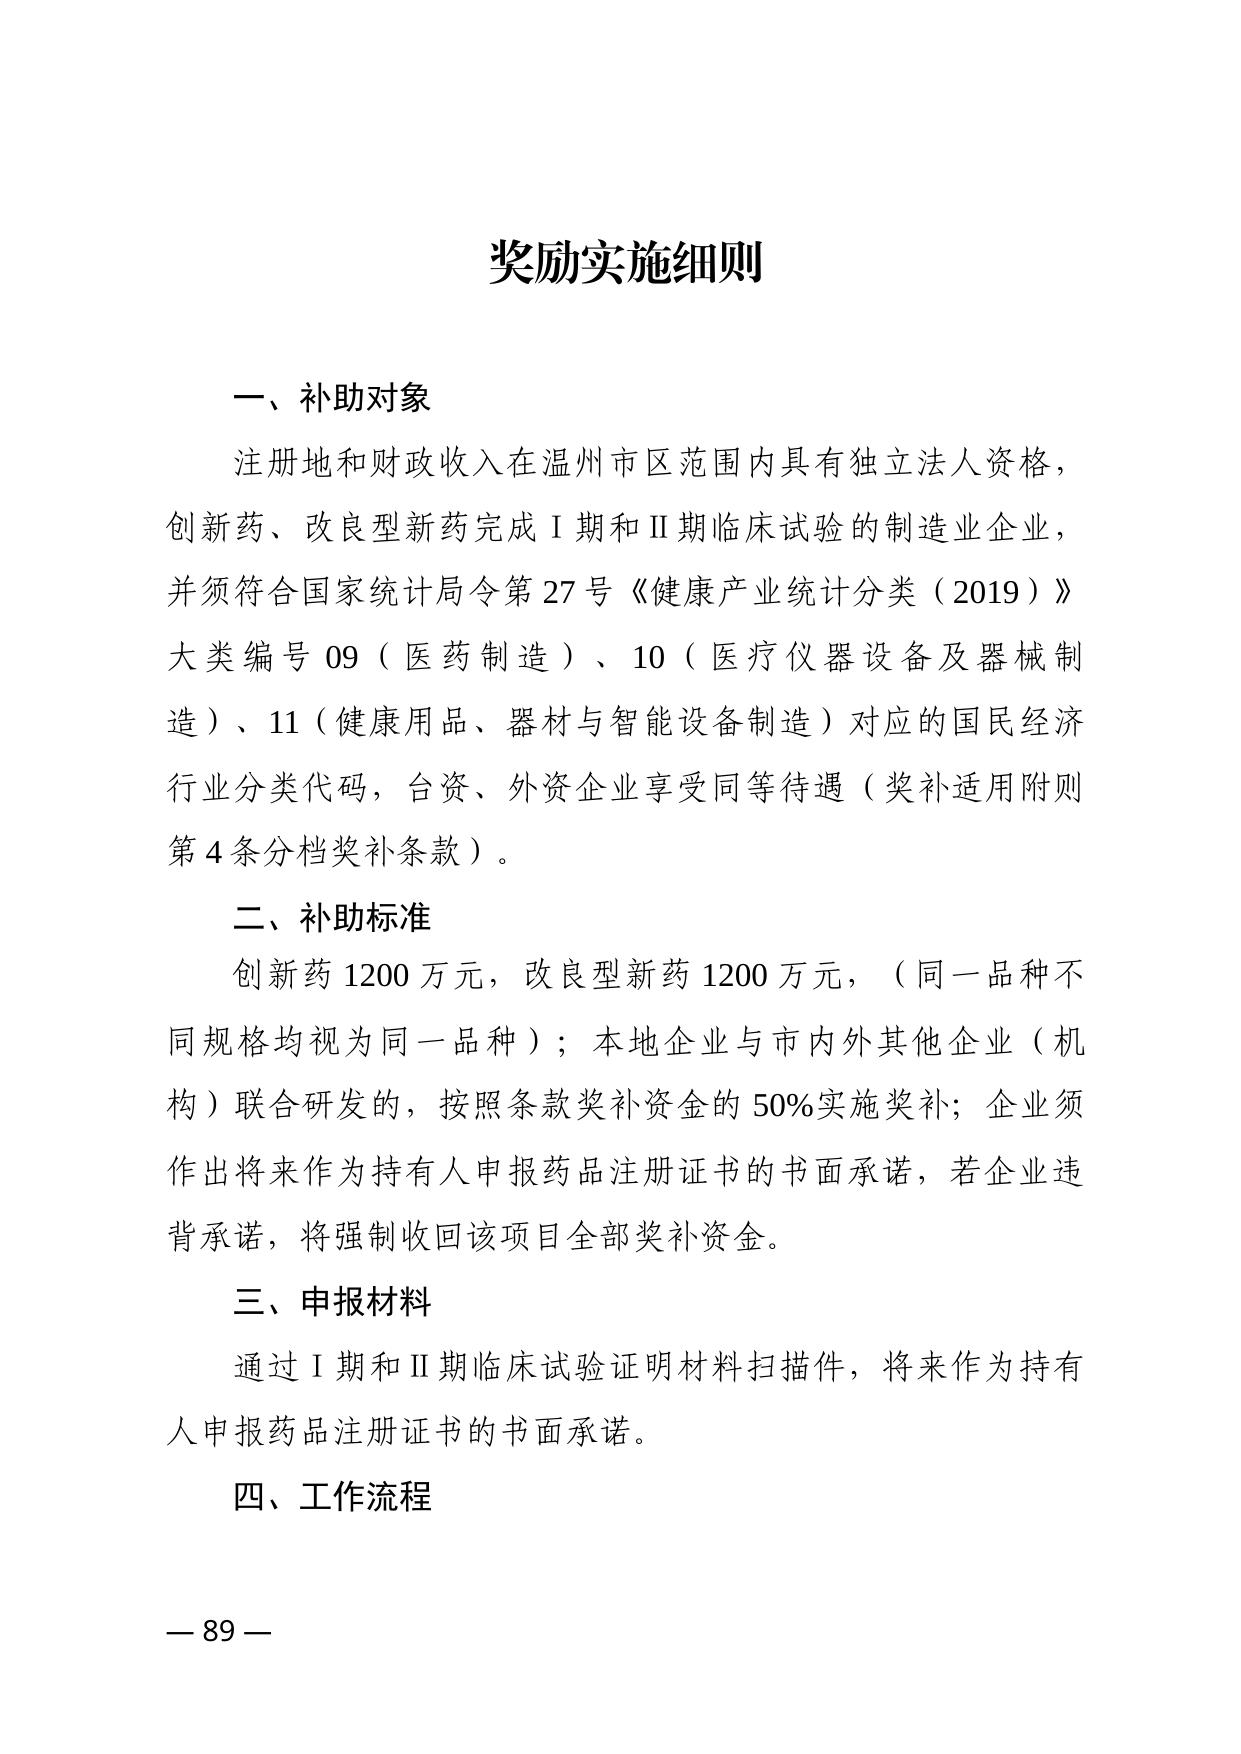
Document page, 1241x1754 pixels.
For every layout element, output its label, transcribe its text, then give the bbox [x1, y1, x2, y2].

text 二、补助标准 [165, 883, 1087, 941]
text 四、工作流程 [165, 1461, 1087, 1526]
text 创新药1200万元，改良型新药1200万元，（同一品种不同规格均视为同一品种）；本地企业与市内外其他企业（机构）联合研发的，按照条款奖补资金的50%实施奖补；企业须作出将来作为持有人申报药品注册证书的书面承诺，若企业违背承诺，将强制收回该项目全部奖补资金。 [165, 941, 1087, 1266]
list 通过Ⅰ期和Ⅱ期临床试验证明材料扫描件，将来作为持有人申报药品注册证书的书面承诺。 [165, 1331, 1087, 1461]
list 三、申报材料 [165, 1266, 1087, 1331]
subtitle 奖励实施细则 [165, 233, 1087, 298]
text 一、补助对象 [165, 363, 1087, 428]
list 注册地和财政收入在温州市区范围内具有独立法人资格，创新药、改良型新药完成Ⅰ期和Ⅱ期临床试验的制造业企业，并须符合国家统计局令第27号《健康产业统计分类（2019）》大类编号09（医药制造）、10（医疗仪器设备及器械制造）、11（健康用品、器材与智能设备制造）对应的国民经济行业分类代码，台资、外资企业享受同等待遇（奖补适用附则第4条分档奖补条款）。 [165, 428, 1087, 883]
